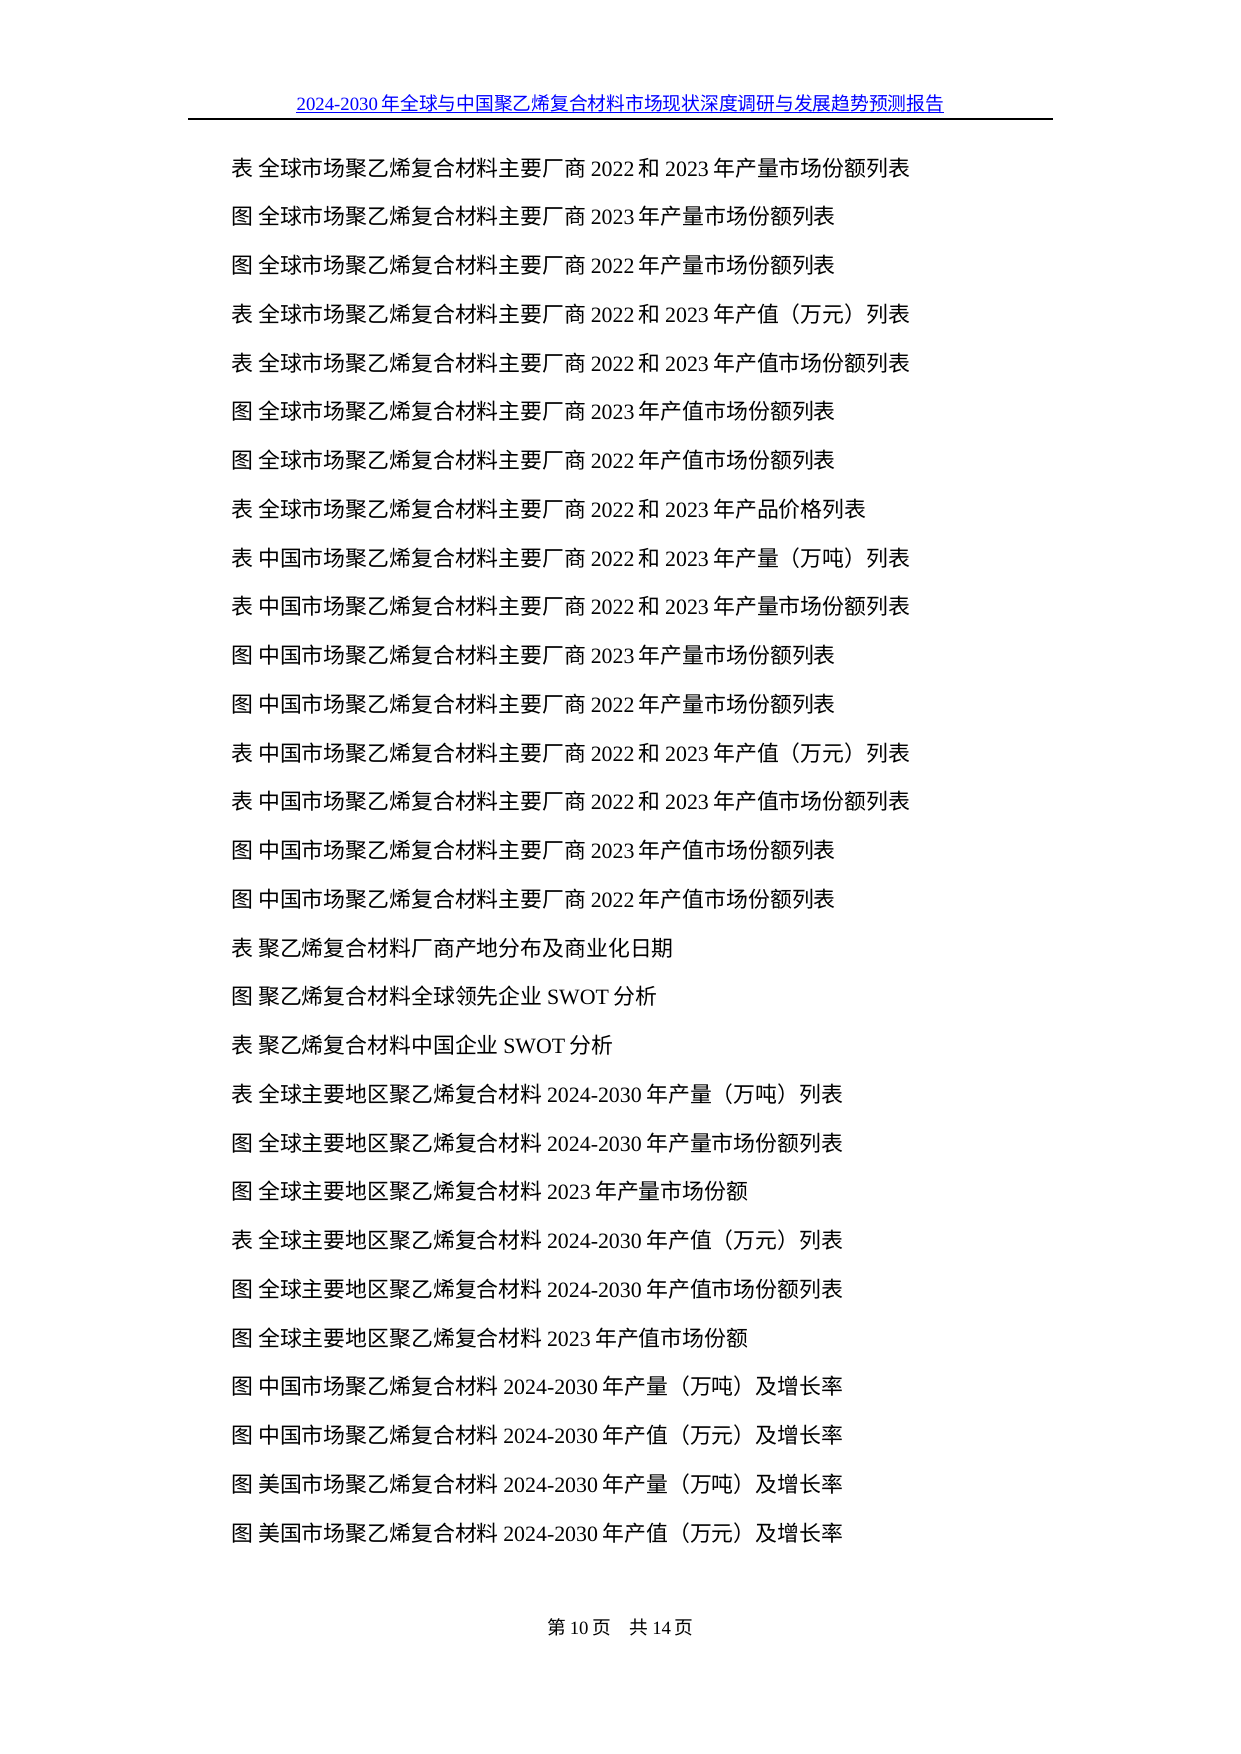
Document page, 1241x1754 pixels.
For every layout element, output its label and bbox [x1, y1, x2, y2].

text [187, 150, 1053, 1548]
